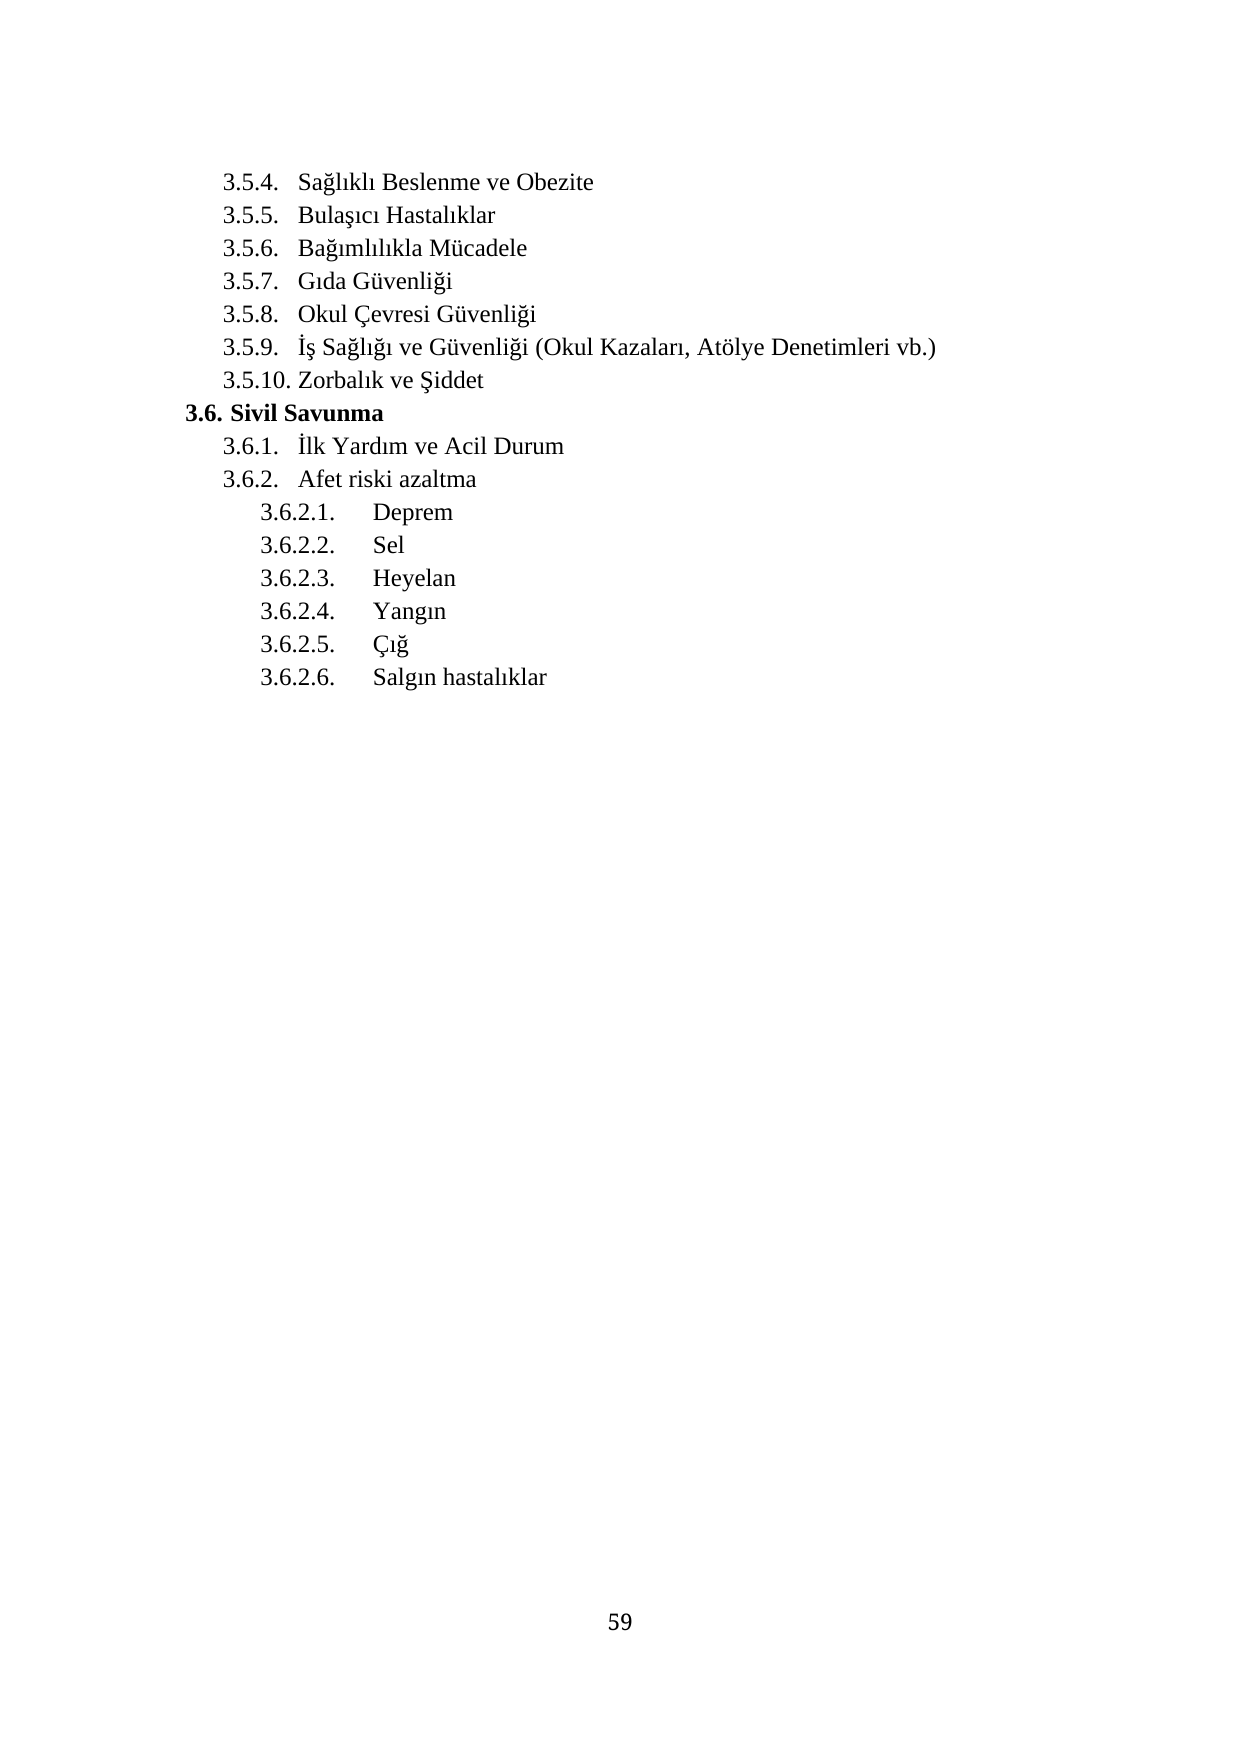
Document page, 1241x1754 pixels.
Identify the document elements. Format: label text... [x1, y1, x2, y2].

list Bulaşıcı Hastalıklar [223, 200, 1092, 228]
list Heyelan [260, 563, 1092, 592]
list Bağımlılıkla Mücadele [223, 233, 1092, 261]
list Çığ [260, 629, 1092, 658]
list Deprem [260, 497, 1092, 526]
list İlk Yardım ve Acil Durum [223, 431, 1092, 459]
list İş Sağlığı ve Güvenliği (Okul Kazaları, Atölye Denetimleri vb.) [223, 332, 1092, 361]
list Okul Çevresi Güvenliği [223, 299, 1092, 327]
list Afet riski azaltma [223, 464, 1092, 493]
list Sel [260, 530, 1092, 559]
list Sağlıklı Beslenme ve Obezite [223, 167, 1092, 195]
list Sivil Savunma [185, 398, 1092, 427]
list Yangın [260, 596, 1092, 625]
list Gıda Güvenliği [223, 266, 1092, 294]
list Salgın hastalıklar [260, 662, 1092, 691]
list Zorbalık ve Şiddet [223, 365, 1092, 393]
